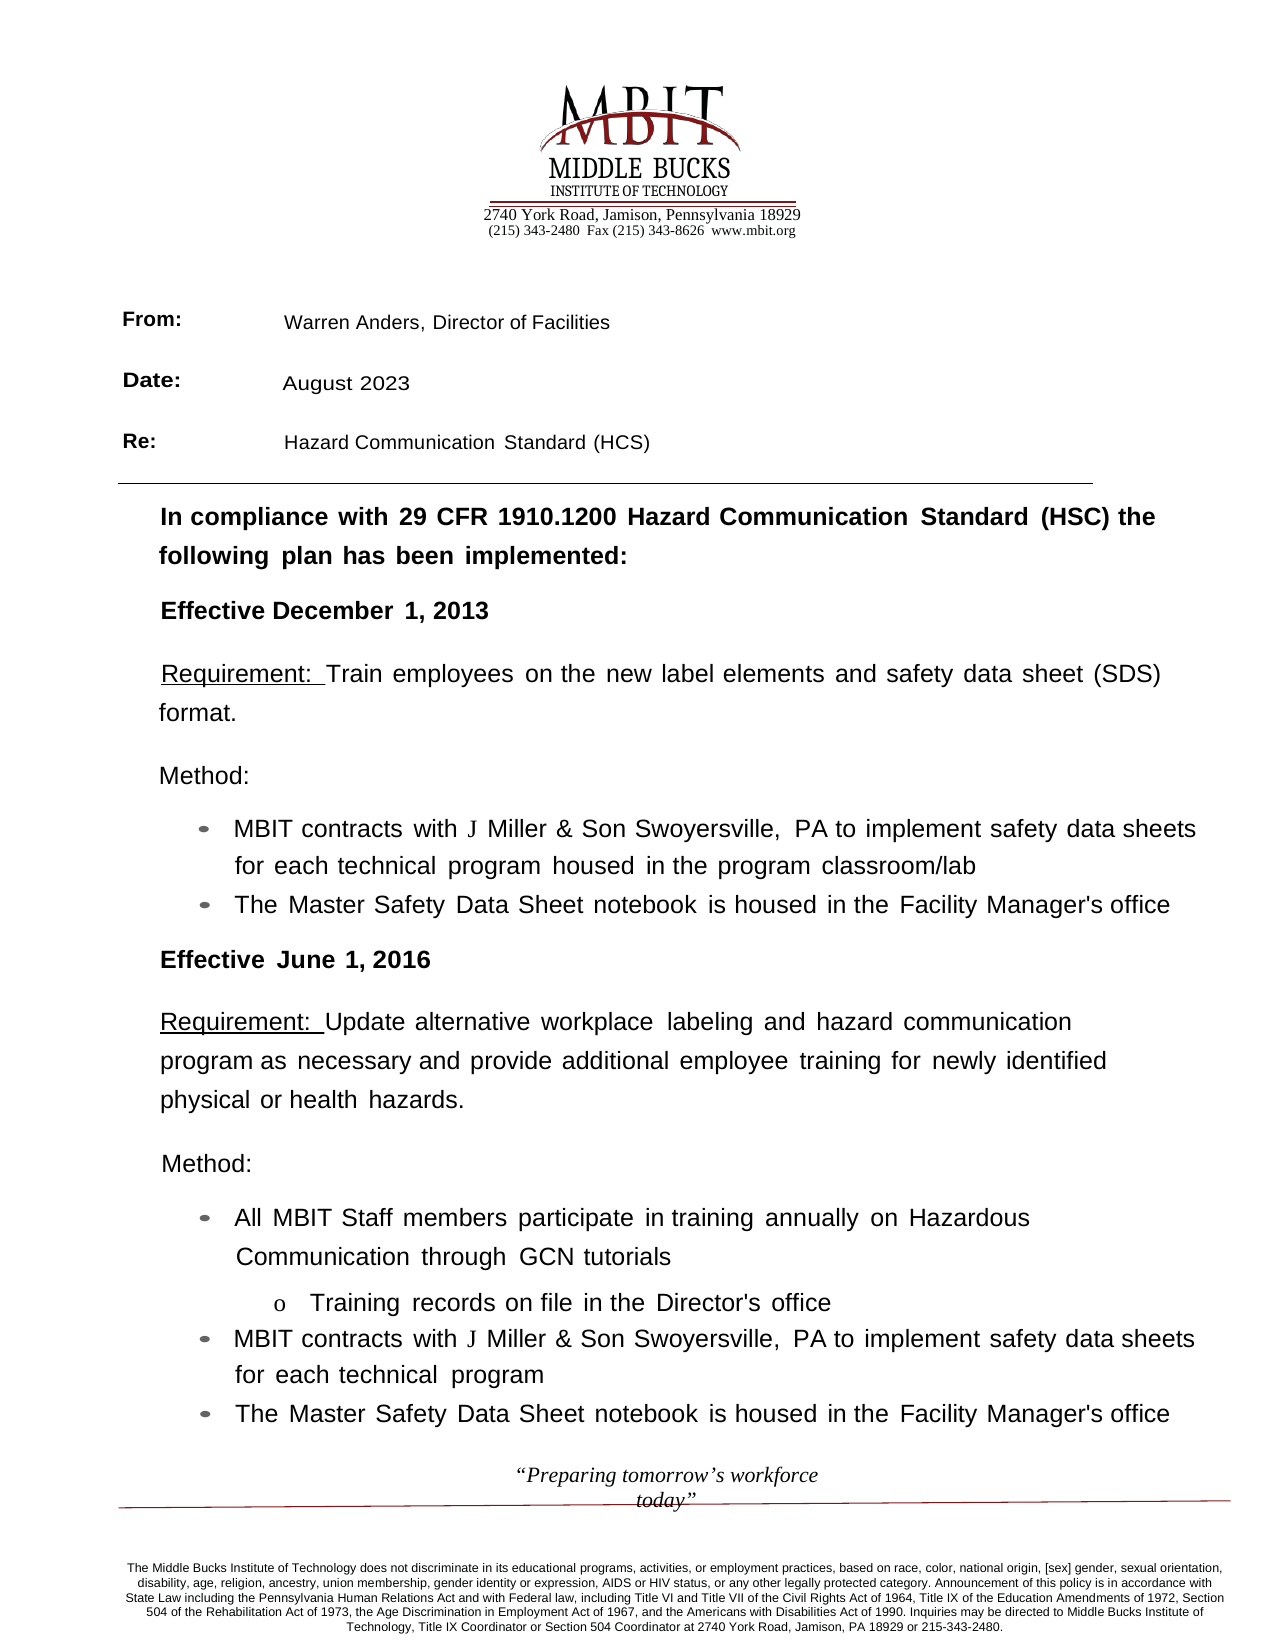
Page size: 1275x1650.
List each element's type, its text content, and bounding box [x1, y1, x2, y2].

text Method: [159, 761, 1237, 789]
text Communication through GCN tutorials [236, 1242, 1237, 1271]
text (215) 343-2480 Fax (215) 343-8626 www.mbit.org [486, 224, 798, 238]
text The Middle Bucks Institute of Technology does not discriminate in its educational programs, activities, or employment practices, based on race, color, national origin, [sex] gender, sexual orientation, disability, age, religion, ancestry, union membership, gender identity or expression, AIDS or HIV status, or any other legally protected category. Announcement of this policy is in accordance with State Law including the Pennsylvania Human Relations Act and with Federal law, including Title VI and Title VII of the Civil Rights Act of 1964, Title IX of the Education Amendments of 1972, Section 504 of the Rehabilitation Act of 1973, the Age Discrimination in Employment Act of 1967, and the Americans with Disabilities Act of 1990. Inquiries may be directed to Middle Bucks Institute of Technology, Title IX Coordinator or Section 504 Coordinator at 2740 York Road, Jamison, PA 18929 or 215-343-2480. [122, 1561, 1227, 1634]
text format. [159, 698, 1237, 727]
text Effective June 1, 2016 [160, 945, 1237, 974]
text Date: August 2023 [122, 368, 1237, 394]
text • MBIT contracts with J Miller & Son Swoyersville, PA to implement safety data sheets for each technical program housed in the program classroom/lab [197, 813, 1198, 880]
text • The Master Safety Data Sheet notebook is housed in the Facility Manager's office [198, 1400, 1237, 1427]
text • MBIT contracts with J Miller & Son Swoyersville, PA to implement safety data sheets for each technical program [198, 1324, 1197, 1389]
text • All MBIT Staff members participate in training annually on Hazardous [198, 1202, 1237, 1231]
text In compliance with 29 CFR 1910.1200 Hazard Communication Standard (HSC) the following plan has been implemented: [159, 502, 1157, 570]
text Requirement: Update alternative workplace labeling and hazard communication program as necessary and provide additional employee training for newly identified physical or health hazards. [160, 1007, 1171, 1114]
picture [538, 84, 742, 154]
text “Preparing tomorrow’s workforce today” [481, 1462, 853, 1512]
text Requirement: Train employees on the new label elements and safety data sheet (SDS) [161, 659, 1237, 688]
text INSTITUTE OF TECHNOLOGY [544, 185, 734, 199]
text Re: Hazard Communication Standard (HCS) [122, 429, 1237, 454]
text • The Master Safety Data Sheet notebook is housed in the Facility Manager's office [198, 890, 1237, 919]
text o Training records on file in the Director's office [273, 1288, 1237, 1317]
text Effective December 1, 2013 [160, 596, 1237, 625]
text From: Warren Anders, Director of Facilities [122, 307, 1237, 334]
text MIDDLE BUCKS [542, 154, 736, 185]
text Method: [161, 1148, 1237, 1177]
text 2740 York Road, Jamison, Pennsylvania 18929 [482, 205, 802, 224]
